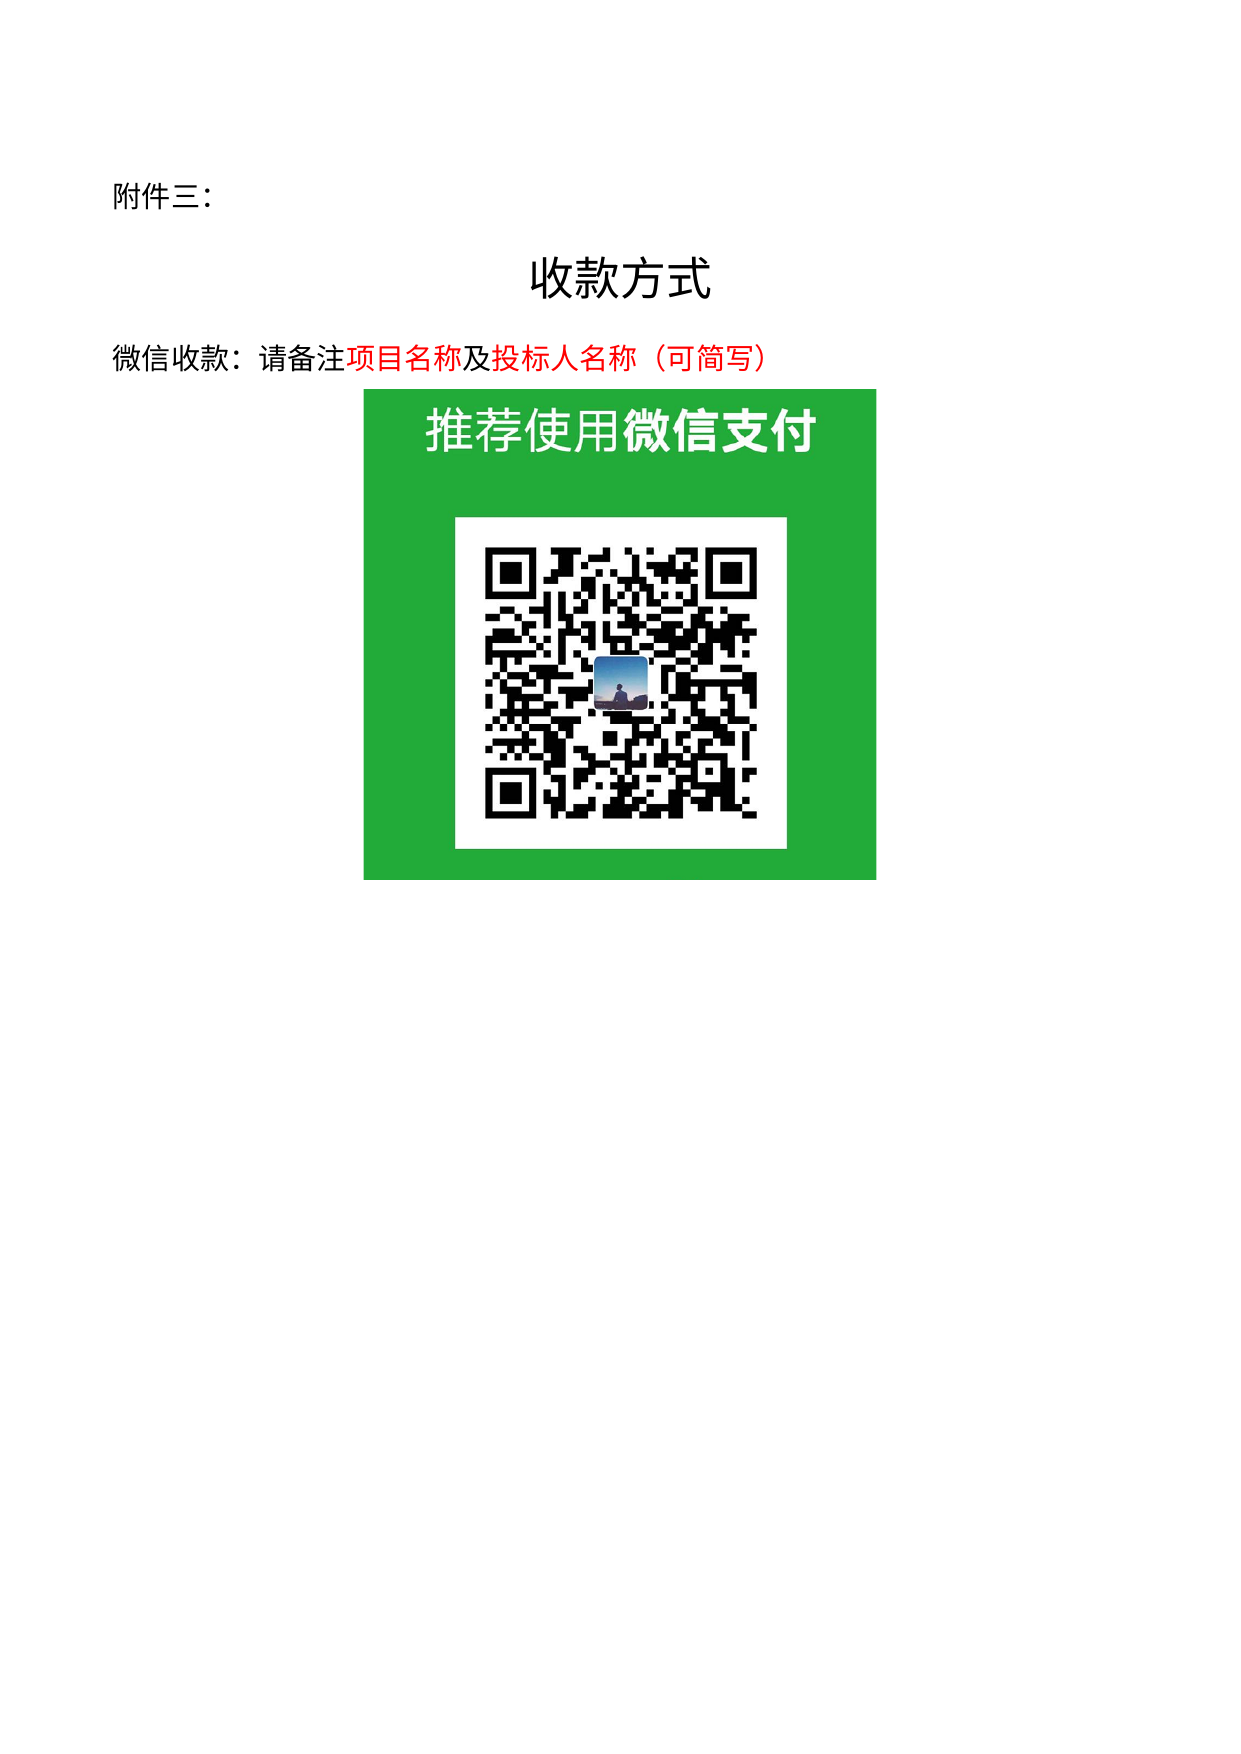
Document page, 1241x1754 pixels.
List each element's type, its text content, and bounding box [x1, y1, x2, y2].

text 附件三： [112, 162, 1128, 227]
text 微信收款：请备注项目名称及投标人名称（可简写） [112, 324, 1128, 389]
picture [363, 389, 877, 880]
text 收款方式 [112, 227, 1128, 324]
